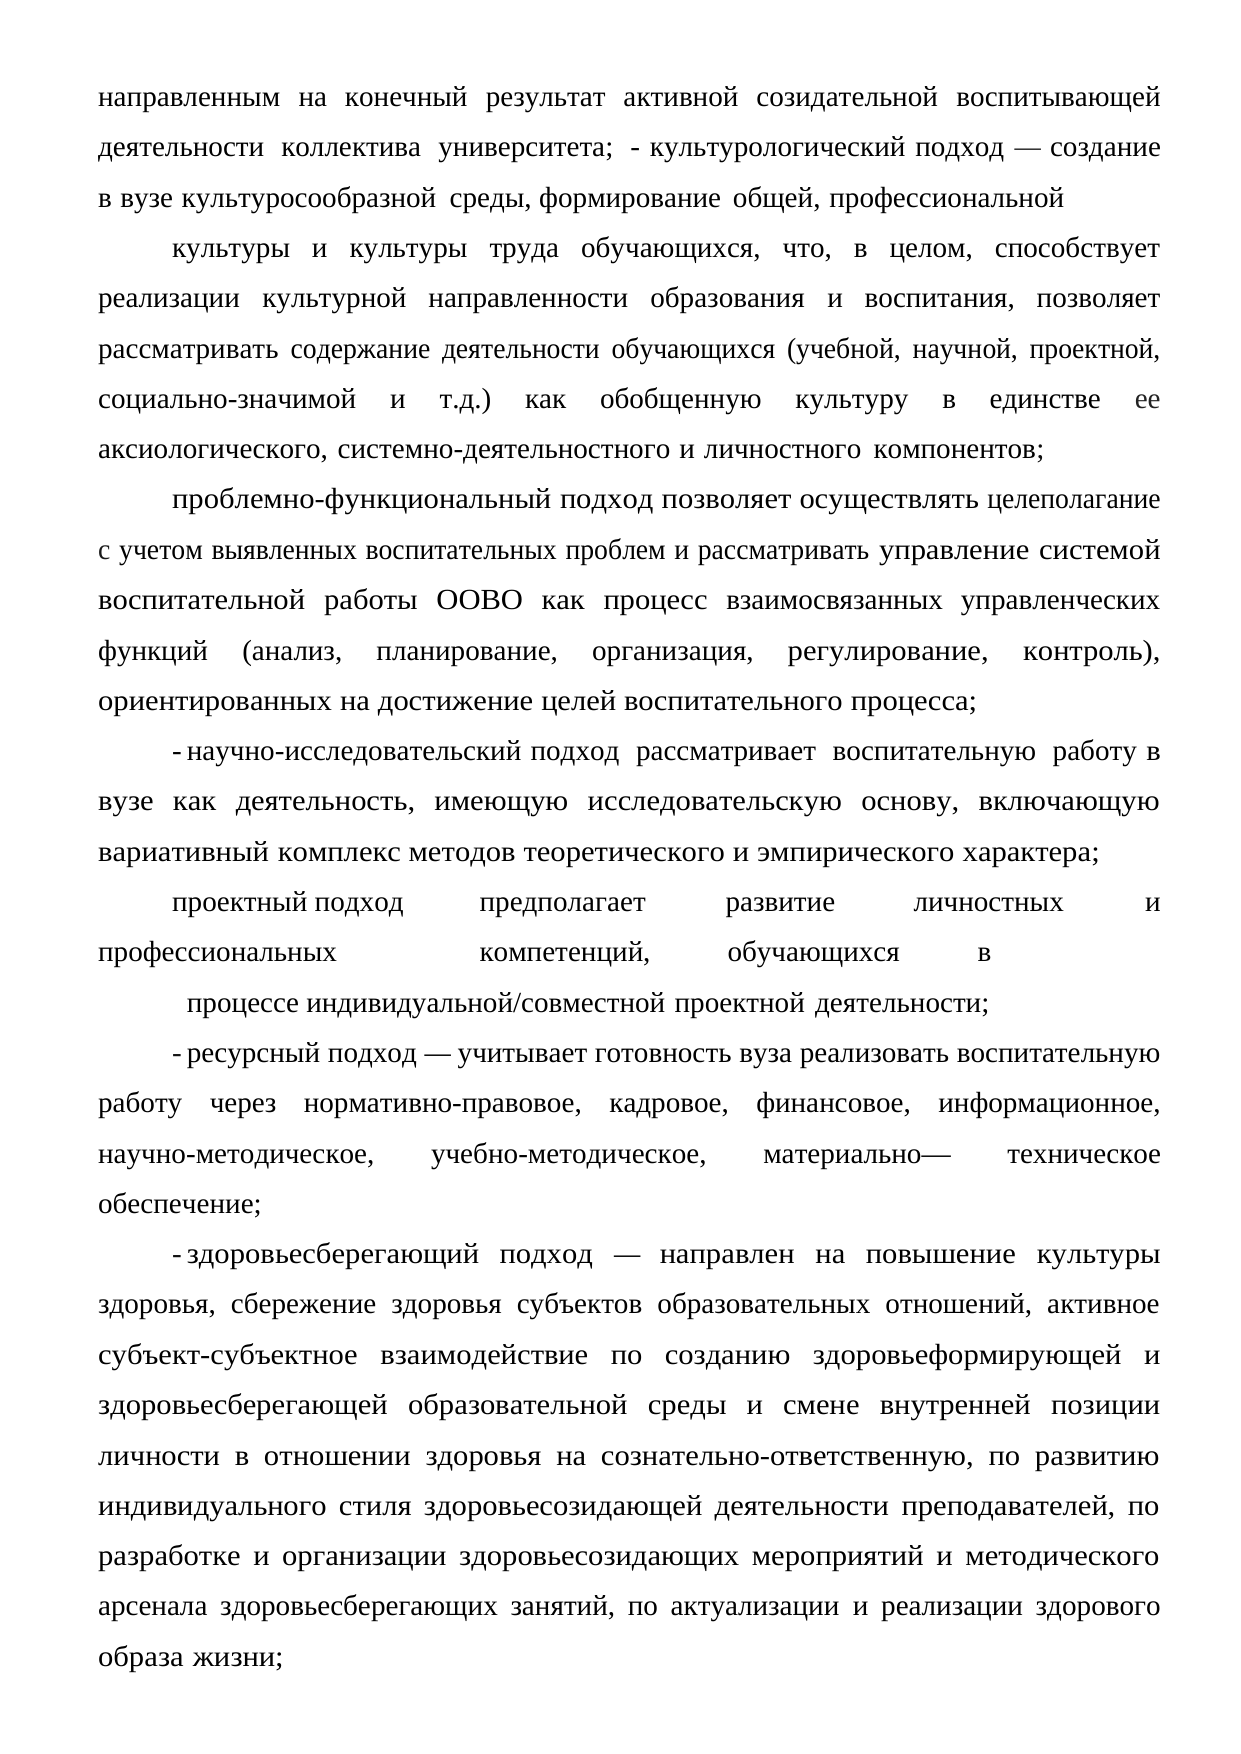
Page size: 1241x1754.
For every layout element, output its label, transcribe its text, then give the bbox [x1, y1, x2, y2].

text проблемно-функциональный подход позволяет осуществлять целеполагание с учетом выявленных воспитательных проблем и рассматривать управление системой воспитательной работы OOBO как процесс взаимосвязанных управленческих функций (анализ, планирование, организация, регулирование, контроль), ориентированных на достижение целей воспитательного процесса; [98, 482, 1161, 716]
text проектный подход предполагает развитие личностных и профессиональных компетенций, обучающихся в процессе индивидуальной/совместной проектной деятельности; [98, 884, 1161, 1018]
list ресурсный подход — учитывает готовность вуза реализовать воспитательную работу через нормативно-правовое, кадровое, финансовое, информационное, научно-методическое, учебно-методическое, материально— техническое обеспечение; [98, 1035, 1161, 1219]
text культуры и культуры труда обучающихся, что, в целом, способствует реализации культурной направленности образования и воспитания, позволяет рассматривать содержание деятельности обучающихся (учебной, научной, проектной, социально-значимой и т.д.) как обобщенную культуру в единстве ее аксиологического, системно-деятельностного и личностного компонентов; [98, 230, 1161, 465]
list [98, 79, 1161, 213]
list здоровьесберегающий подход — направлен на повышение культуры здоровья, сбережение здоровья субъектов образовательных отношений, активное субъект-субъектное взаимодействие по созданию здоровьеформирующей и здоровьесберегающей образовательной среды и смене внутренней позиции личности в отношении здоровья на сознательно-ответственную, по развитию индивидуального стиля здоровьесозидающей деятельности преподавателей, по разработке и организации здоровьесозидающих мероприятий и методического арсенала здоровьесберегающих занятий, по актуализации и реализации здорового образа жизни; [98, 1236, 1161, 1672]
list научно-исследовательский подход рассматривает воспитательную работу в вузе как деятельность, имеющую исследовательскую основу, включающую вариативный комплекс методов теоретического и эмпирического характера; [98, 733, 1161, 867]
